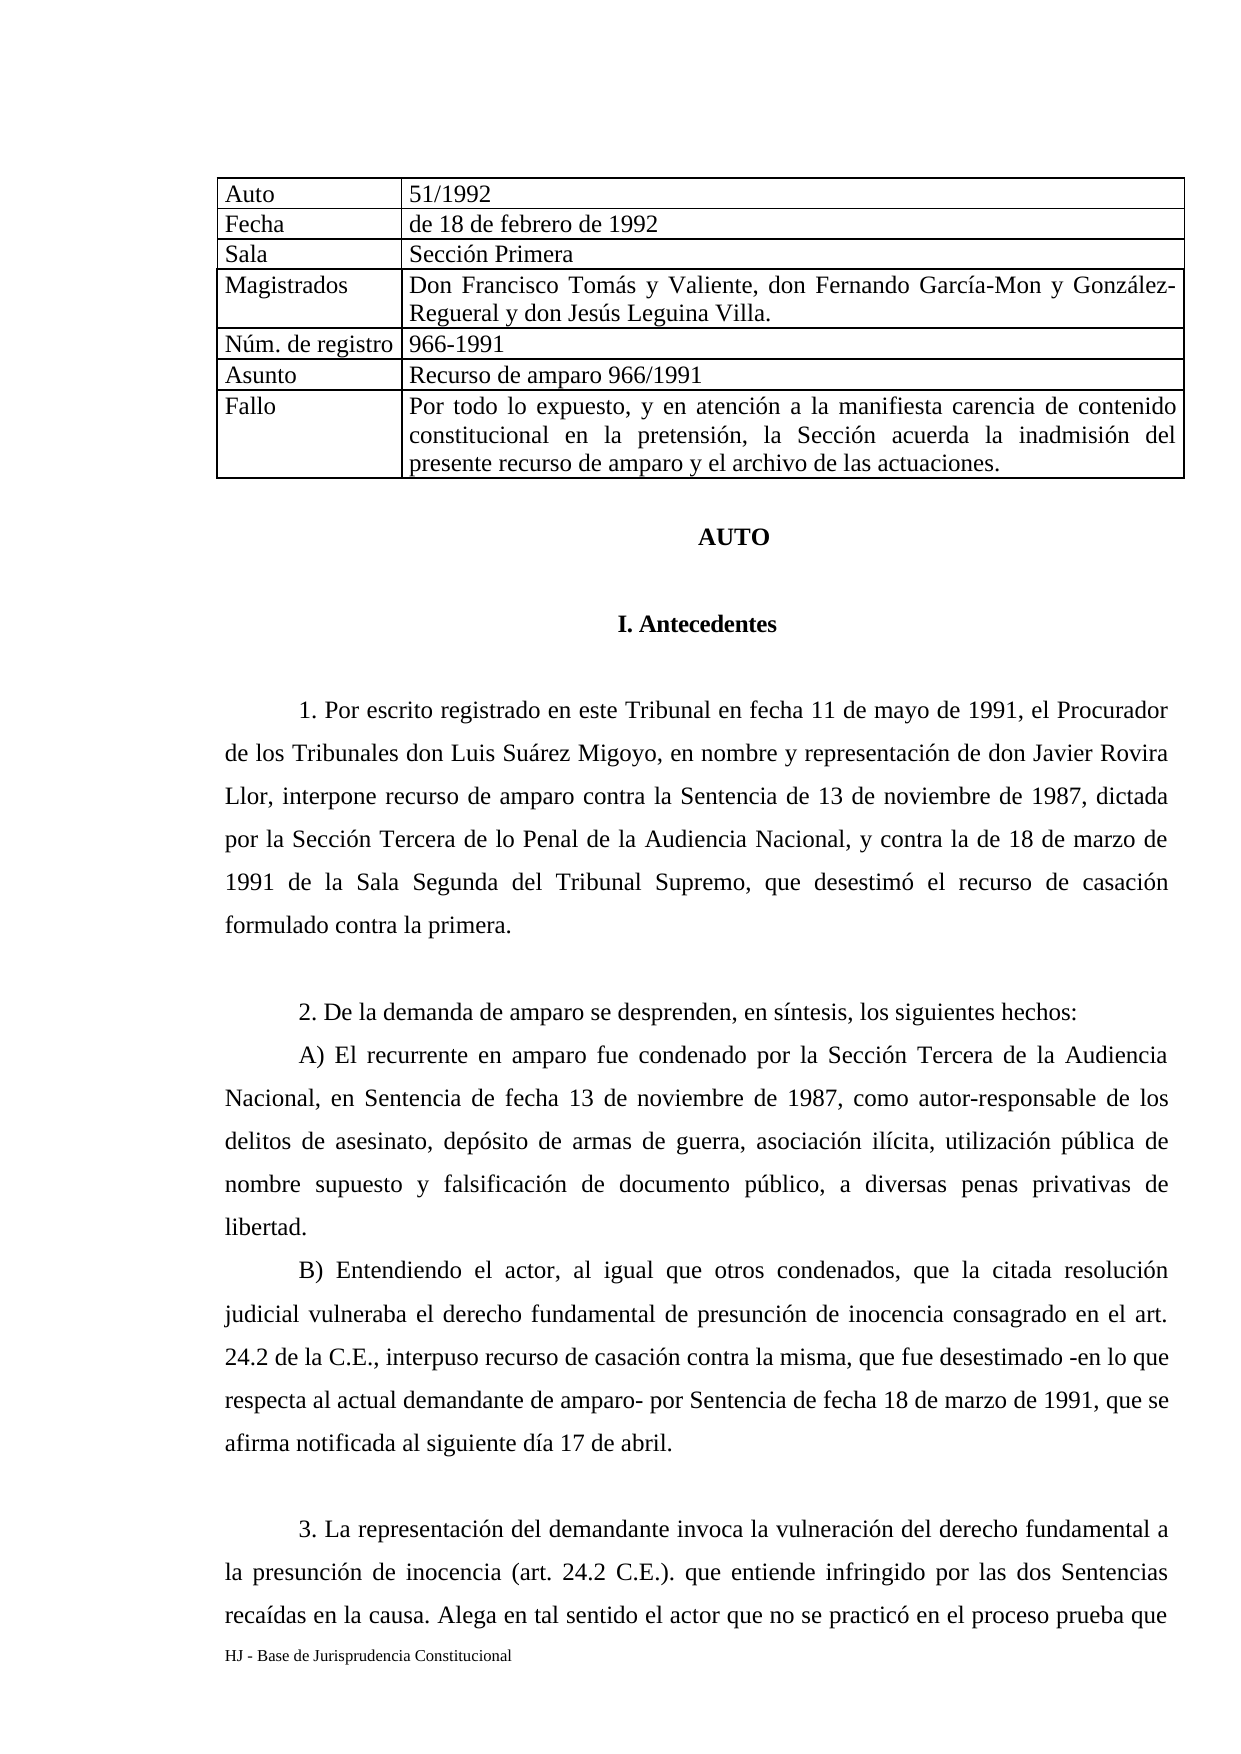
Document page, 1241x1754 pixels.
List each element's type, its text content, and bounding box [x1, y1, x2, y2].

table_cell Núm. de registro [218, 329, 401, 358]
table_cell Sala [218, 240, 401, 268]
text AUTO [224, 522, 1169, 551]
table_cell Magistrados [218, 270, 401, 327]
table_cell Sección Primera [402, 240, 1184, 268]
table_cell de 18 de febrero de 1992 [402, 209, 1184, 238]
table_header Auto [218, 179, 401, 207]
table_cell Fecha [218, 209, 401, 238]
table_header 51/1992 [402, 179, 1184, 207]
table_cell Fallo [218, 391, 401, 477]
text B) Entendiendo el actor, al igual que otros condenados, que la citada resolución judicial vulneraba el derecho fundamental de presunción de inocencia consagrado en el art. 24.2 de la C.E., interpuso recurso de casación contra la misma, que fue desestimado -en lo que respecta al actual demandante de amparo- por Sentencia de fecha 18 de marzo de 1991, que se afirma notificada al siguiente día 17 de abril. [224, 1256, 1169, 1457]
text 1. Por escrito registrado en este Tribunal en fecha 11 de mayo de 1991, el Procurador de los Tribunales don Luis Suárez Migoyo, en nombre y representación de don Javier Rovira Llor, interpone recurso de amparo contra la Sentencia de 13 de noviembre de 1987, dictada por la Sección Tercera de lo Penal de la Audiencia Nacional, y contra la de 18 de marzo de 1991 de la Sala Segunda del Tribunal Supremo, que desestimó el recurso de casación formulado contra la primera. [224, 695, 1169, 939]
text I. Antecedentes [224, 609, 1169, 637]
text A) El recurrente en amparo fue condenado por la Sección Tercera de la Audiencia Nacional, en Sentencia de fecha 13 de noviembre de 1987, como autor-responsable de los delitos de asesinato, depósito de armas de guerra, asociación ilícita, utilización pública de nombre supuesto y falsificación de documento público, a diversas penas privativas de libertad. [224, 1040, 1169, 1241]
table_cell Asunto [218, 360, 401, 389]
table_cell Recurso de amparo 966/1991 [403, 360, 1183, 389]
table_cell 966-1991 [403, 329, 1183, 358]
table_cell Por todo lo expuesto, y en atención a la manifiesta carencia de contenido constitucional en la pretensión, la Sección acuerda la inadmisión del presente recurso de amparo y el archivo de las actuaciones. [403, 391, 1183, 477]
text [224, 1514, 1169, 1629]
table_cell Don Francisco Tomás y Valiente, don Fernando García-Mon y González-Regueral y don Jesús Leguina Villa. [403, 270, 1183, 327]
text 2. De la demanda de amparo se desprenden, en síntesis, los siguientes hechos: [224, 997, 1169, 1026]
